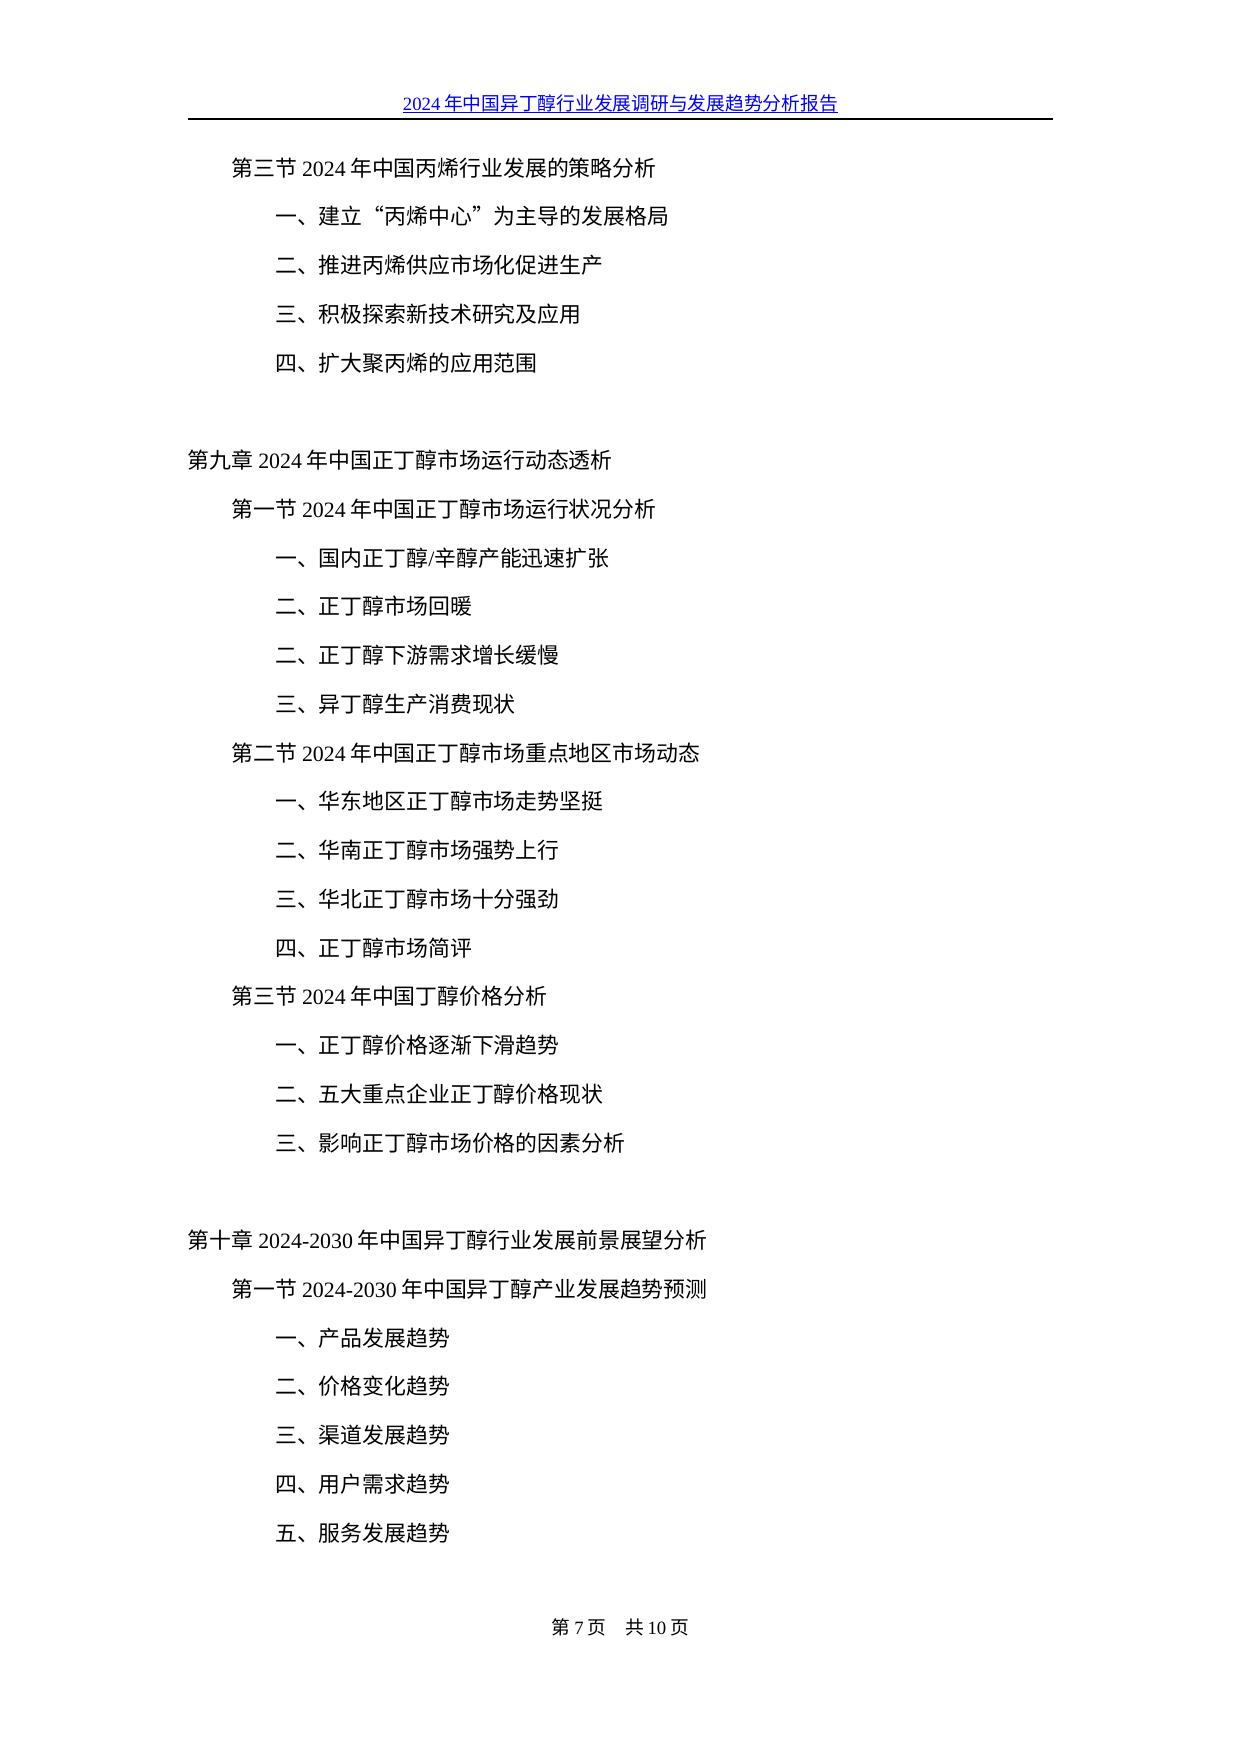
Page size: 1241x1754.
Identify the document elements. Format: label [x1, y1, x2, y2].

text [187, 150, 1053, 1548]
